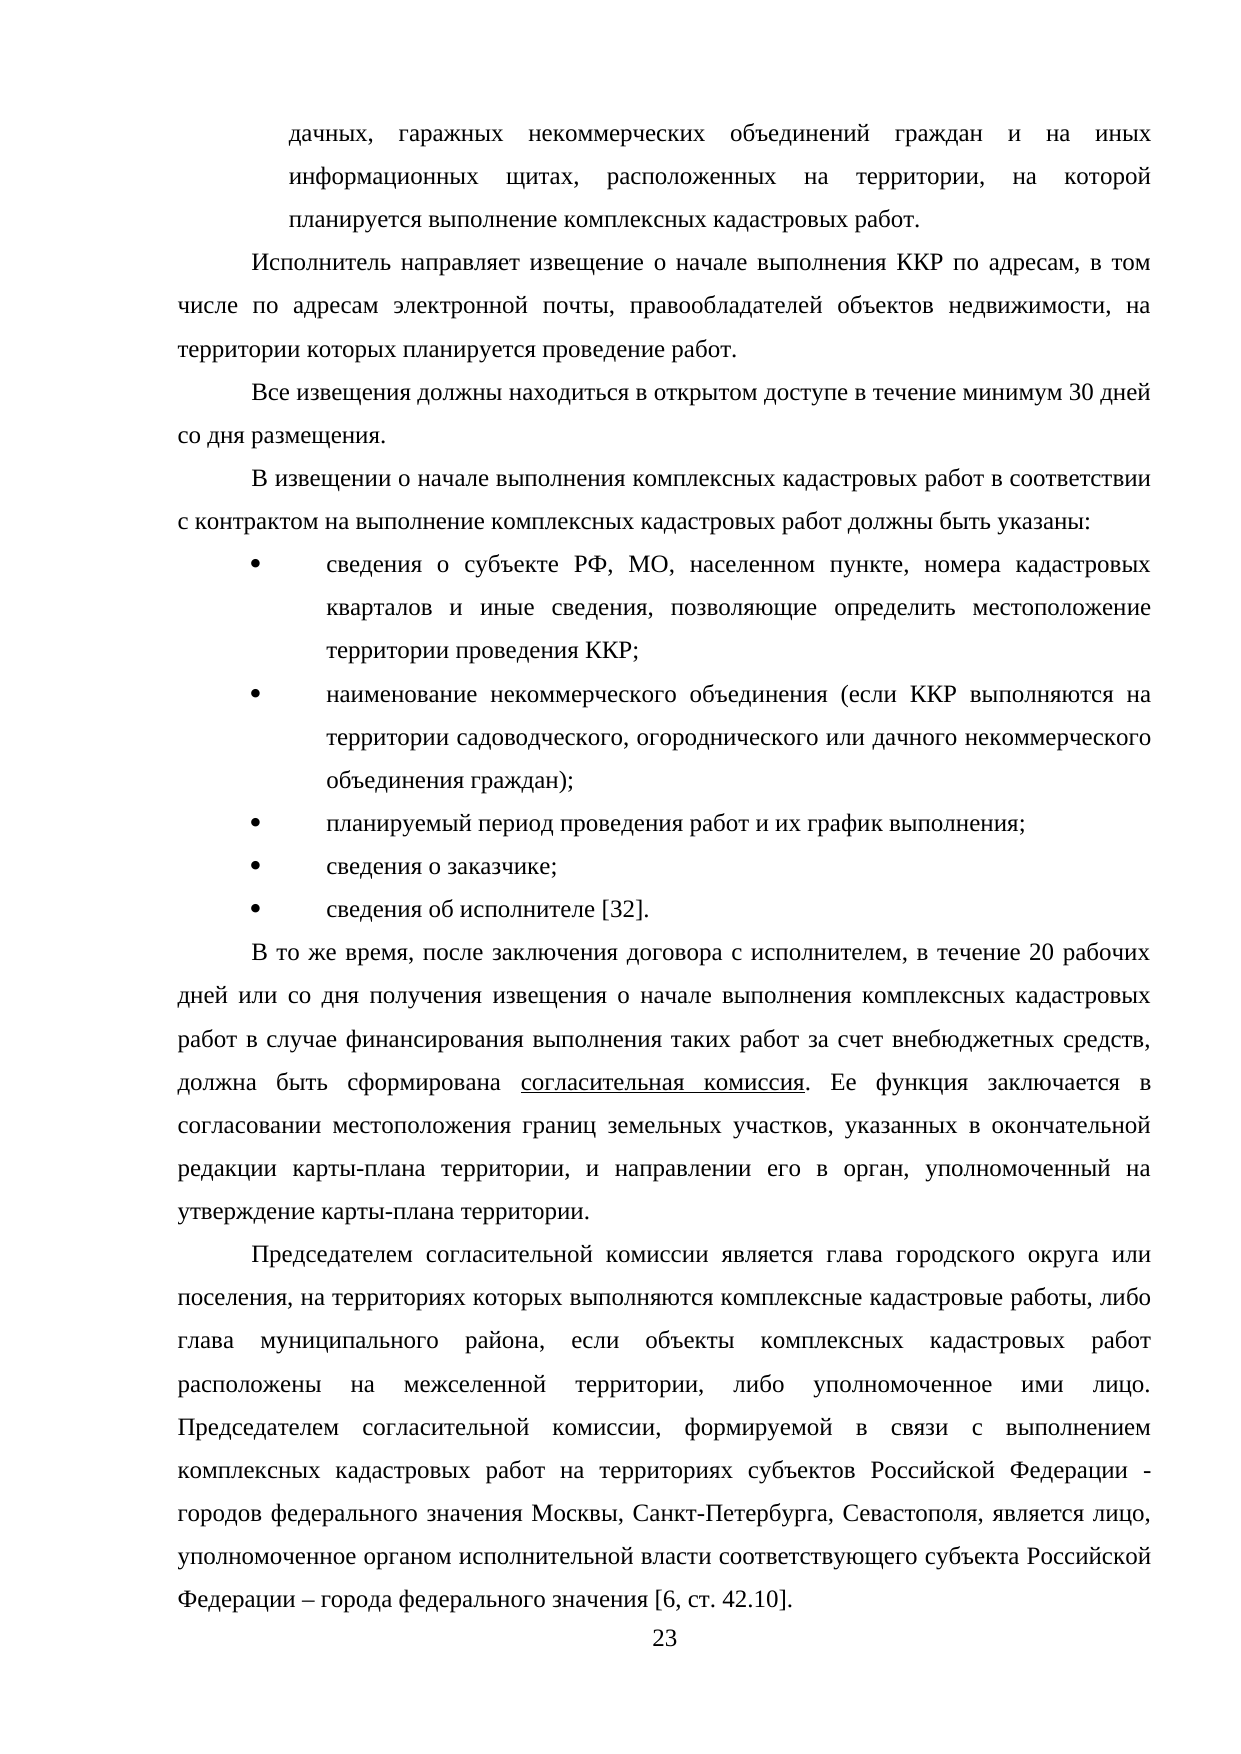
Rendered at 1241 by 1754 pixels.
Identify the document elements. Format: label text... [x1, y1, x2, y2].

text Исполнитель направляет извещение о начале выполнения ККР по адресам, в том числе по адресам электронной почты, правообладателей объектов недвижимости, на территории которых планируется проведение работ. [177, 247, 1152, 362]
list сведения о заказчике; [251, 851, 1152, 880]
list наименование некоммерческого объединения (если ККР выполняются на территории садоводческого, огороднического или дачного некоммерческого объединения граждан); [251, 679, 1152, 794]
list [251, 118, 1152, 233]
text В извещении о начале выполнения комплексных кадастровых работ в соответствии с контрактом на выполнение комплексных кадастровых работ должны быть указаны: [177, 463, 1152, 535]
list сведения об исполнителе [32]. [251, 894, 1152, 923]
text В то же время, после заключения договора с исполнителем, в течение 20 рабочих дней или со дня получения извещения о начале выполнения комплексных кадастровых работ в случае финансирования выполнения таких работ за счет внебюджетных средств, должна быть сформирована согласительная комиссия. Ее функция заключается в согласовании местоположения границ земельных участков, указанных в окончательной редакции карты-плана территории, и направлении его в орган, уполномоченный на утверждение карты-плана территории. [177, 937, 1152, 1225]
text Все извещения должны находиться в открытом доступе в течение минимум 30 дней со дня размещения. [177, 377, 1152, 449]
list сведения о субъекте РФ, МО, населенном пункте, номера кадастровых кварталов и иные сведения, позволяющие определить местоположение территории проведения ККР; [251, 549, 1152, 664]
list планируемый период проведения работ и их график выполнения; [251, 808, 1152, 837]
text Председателем согласительной комиссии является глава городского округа или поселения, на территориях которых выполняются комплексные кадастровые работы, либо глава муниципального района, если объекты комплексных кадастровых работ расположены на межселенной территории, либо уполномоченное ими лицо. Председателем согласительной комиссии, формируемой в связи с выполнением комплексных кадастровых работ на территориях субъектов Российской Федерации - городов федерального значения Москвы, Санкт-Петербурга, Севастополя, является лицо, уполномоченное органом исполнительной власти соответствующего субъекта Российской Федерации – города федерального значения [6, ст. 42.10]. [177, 1239, 1152, 1613]
